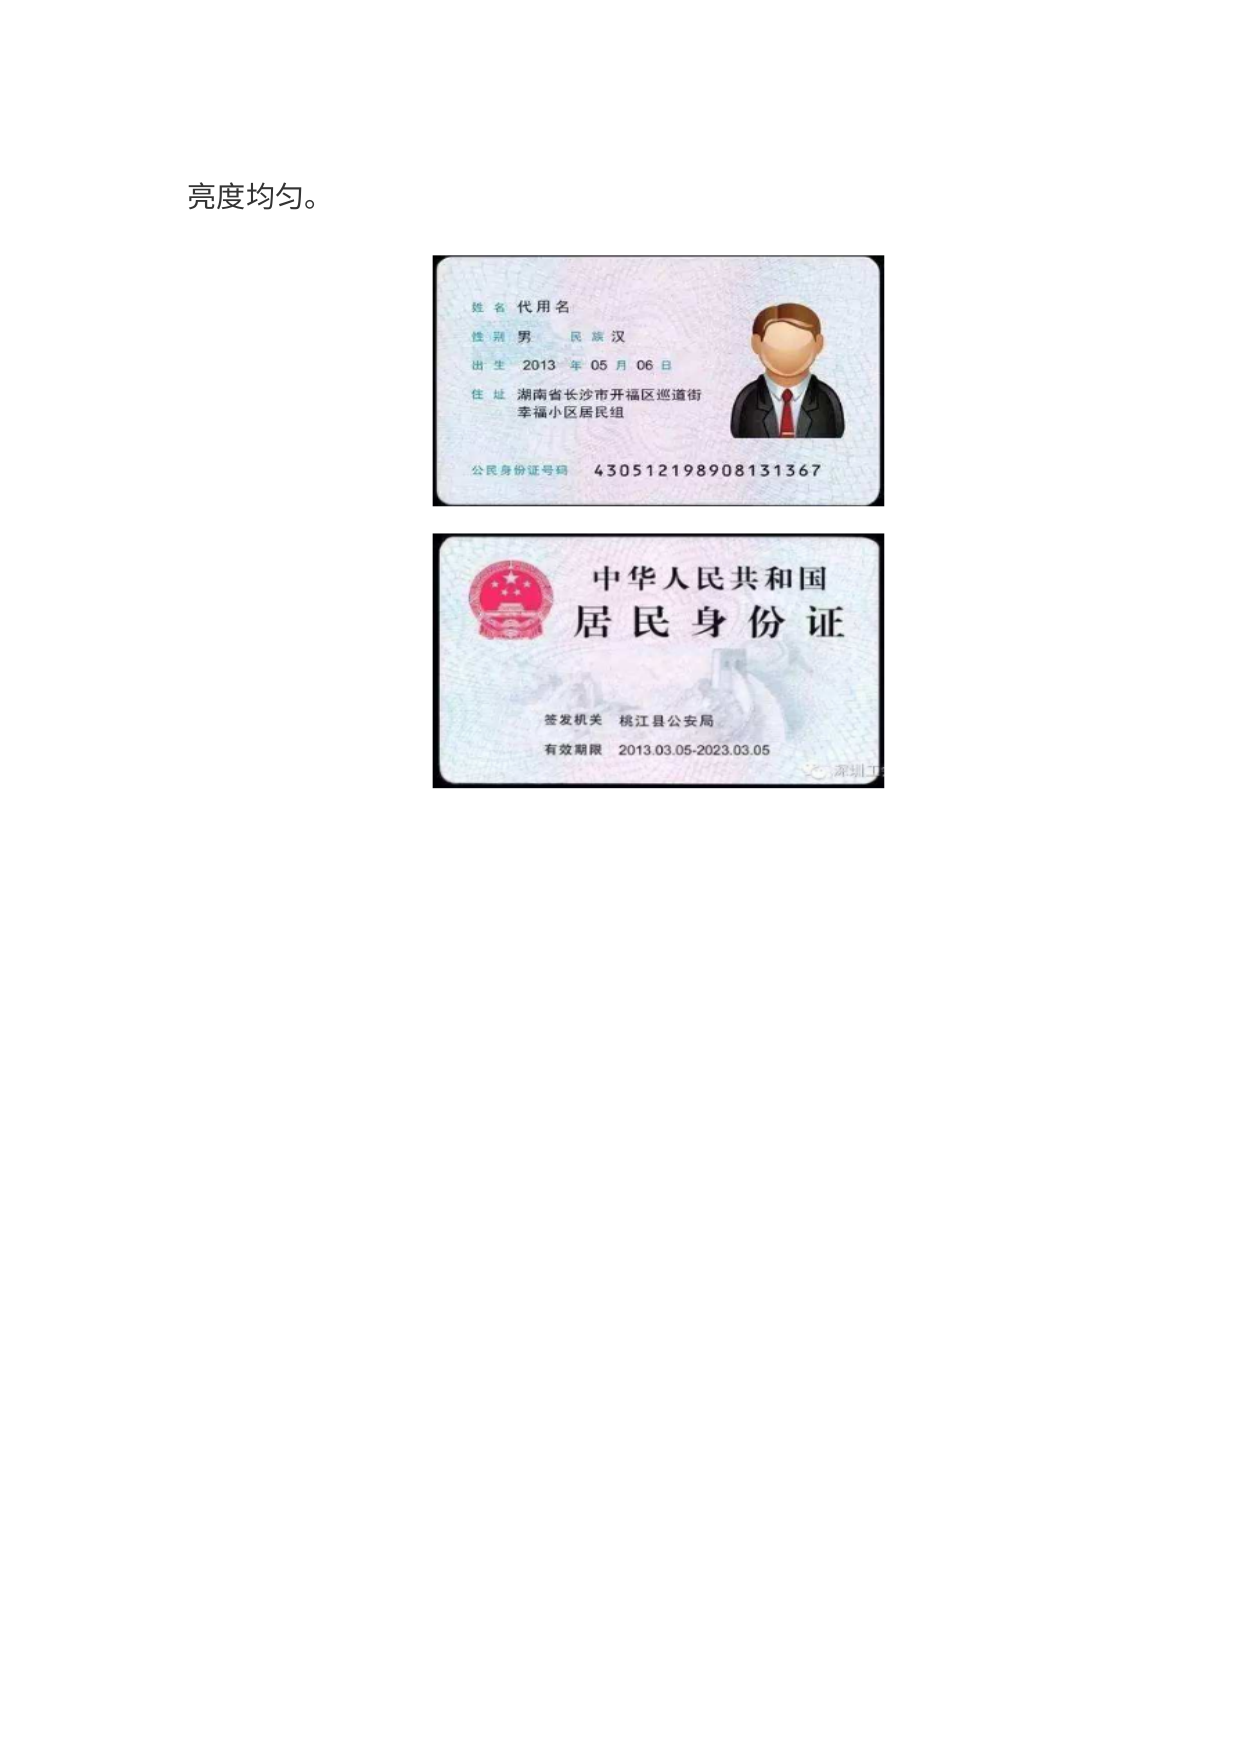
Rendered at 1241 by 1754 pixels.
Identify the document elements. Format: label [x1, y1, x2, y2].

text [187, 162, 1053, 227]
picture [408, 248, 905, 791]
